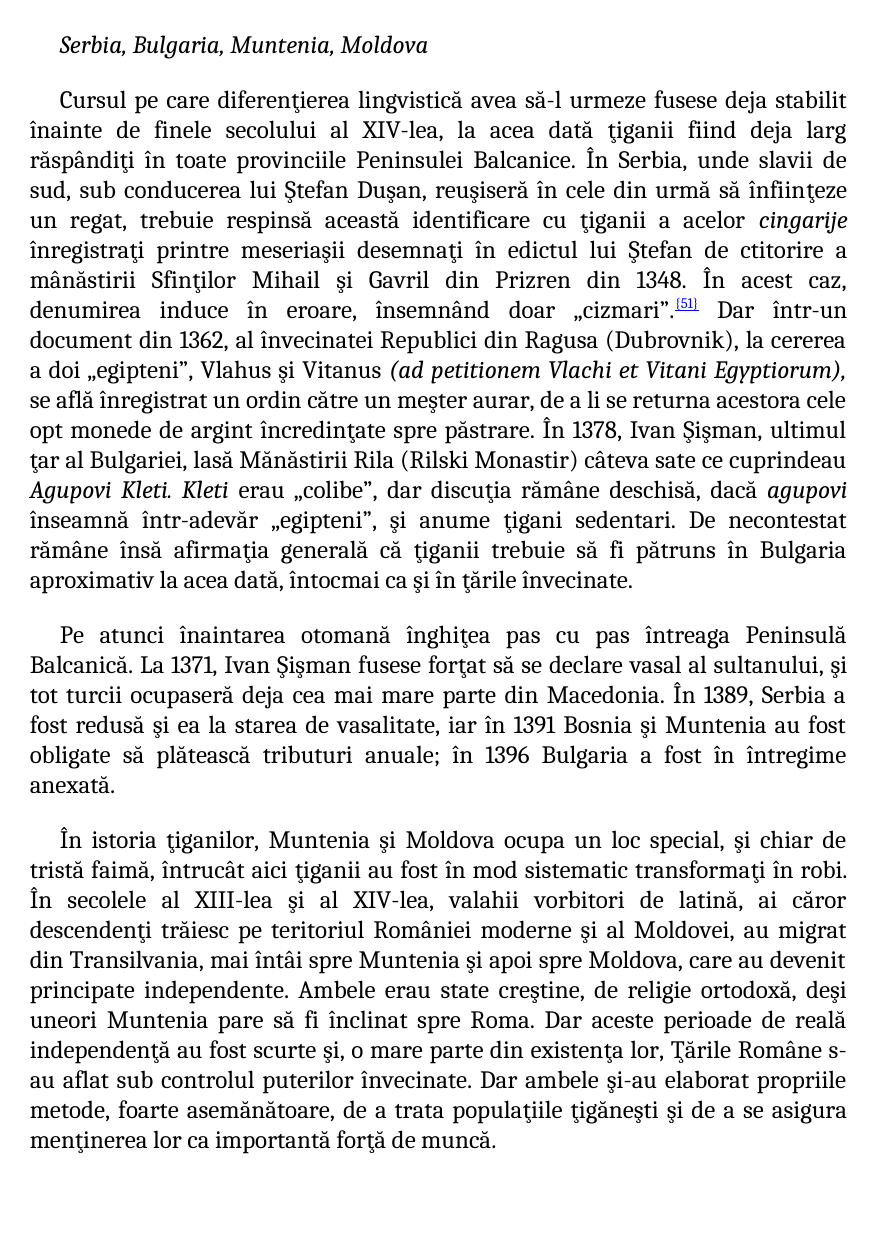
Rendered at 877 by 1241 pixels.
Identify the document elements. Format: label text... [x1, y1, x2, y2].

text Cursul pe care diferenţierea lingvistică avea să-l urmeze fusese deja stabilit înainte de finele secolului al XIV-lea, la acea dată ţiganii fiind deja larg răspândiţi în toate provinciile Peninsulei Balcanice. În Serbia, unde slavii de sud, sub conducerea lui Ştefan Duşan, reuşiseră în cele din urmă să înfiinţeze un regat, trebuie respinsă această identificare cu ţiganii a acelor cingarije înregistraţi printre meseriaşii desemnaţi în edictul lui Ştefan de ctitorire a mânăstirii Sfinţilor Mihail şi Gavril din Prizren din 1348. În acest caz, denumirea induce în eroare, însemnând doar „cizmari”.{51} Dar într-un document din 1362, al învecinatei Republici din Ragusa (Dubrovnik), la cererea a doi „egipteni”, Vlahus şi Vitanus (ad petitionem Vlachi et Vitani Egyptiorum), se află înregistrat un ordin către un meşter aurar, de a li se returna acestora cele opt monede de argint încredinţate spre păstrare. În 1378, Ivan Şişman, ultimul ţar al Bulgariei, lasă Mănăstirii Rila (Rilski Monastir) câteva sate ce cuprindeau Agupovi Kleti. Kleti erau „colibe”, dar discuţia rămâne deschisă, dacă agupovi înseamnă într-adevăr „egipteni”, şi anume ţigani sedentari. De necontestat rămâne însă afirmaţia generală că ţiganii trebuie să fi pătruns în Bulgaria aproximativ la acea dată, întocmai ca şi în ţările învecinate. [29, 84, 847, 594]
text Pe atunci înaintarea otomană înghiţea pas cu pas întreaga Peninsulă Balcanică. La 1371, Ivan Şişman fusese forţat să se declare vasal al sultanului, şi tot turcii ocupaseră deja cea mai mare parte din Macedonia. În 1389, Serbia a fost redusă şi ea la starea de vasalitate, iar în 1391 Bosnia şi Muntenia au fost obligate să plătească tributuri anuale; în 1396 Bulgaria a fost în întregime anexată. [29, 619, 847, 799]
subtitle Serbia, Bulgaria, Muntenia, Moldova [29, 29, 847, 59]
text În istoria ţiganilor, Muntenia şi Moldova ocupa un loc special, şi chiar de tristă faimă, întrucât aici ţiganii au fost în mod sistematic transformaţi în robi. În secolele al XIII-lea şi al XIV-lea, valahii vorbitori de latină, ai căror descendenţi trăiesc pe teritoriul României moderne şi al Moldovei, au migrat din Transilvania, mai întâi spre Muntenia şi apoi spre Moldova, care au devenit principate independente. Ambele erau state creştine, de religie ortodoxă, deşi uneori Muntenia pare să fi înclinat spre Roma. Dar aceste perioade de reală independenţă au fost scurte şi, o mare parte din existenţa lor, Ţările Române s-au aflat sub controlul puterilor învecinate. Dar ambele şi-au elaborat propriile metode, foarte asemănătoare, de a trata populaţiile ţigăneşti şi de a se asigura menţinerea lor ca importantă forţă de muncă. [29, 824, 847, 1154]
